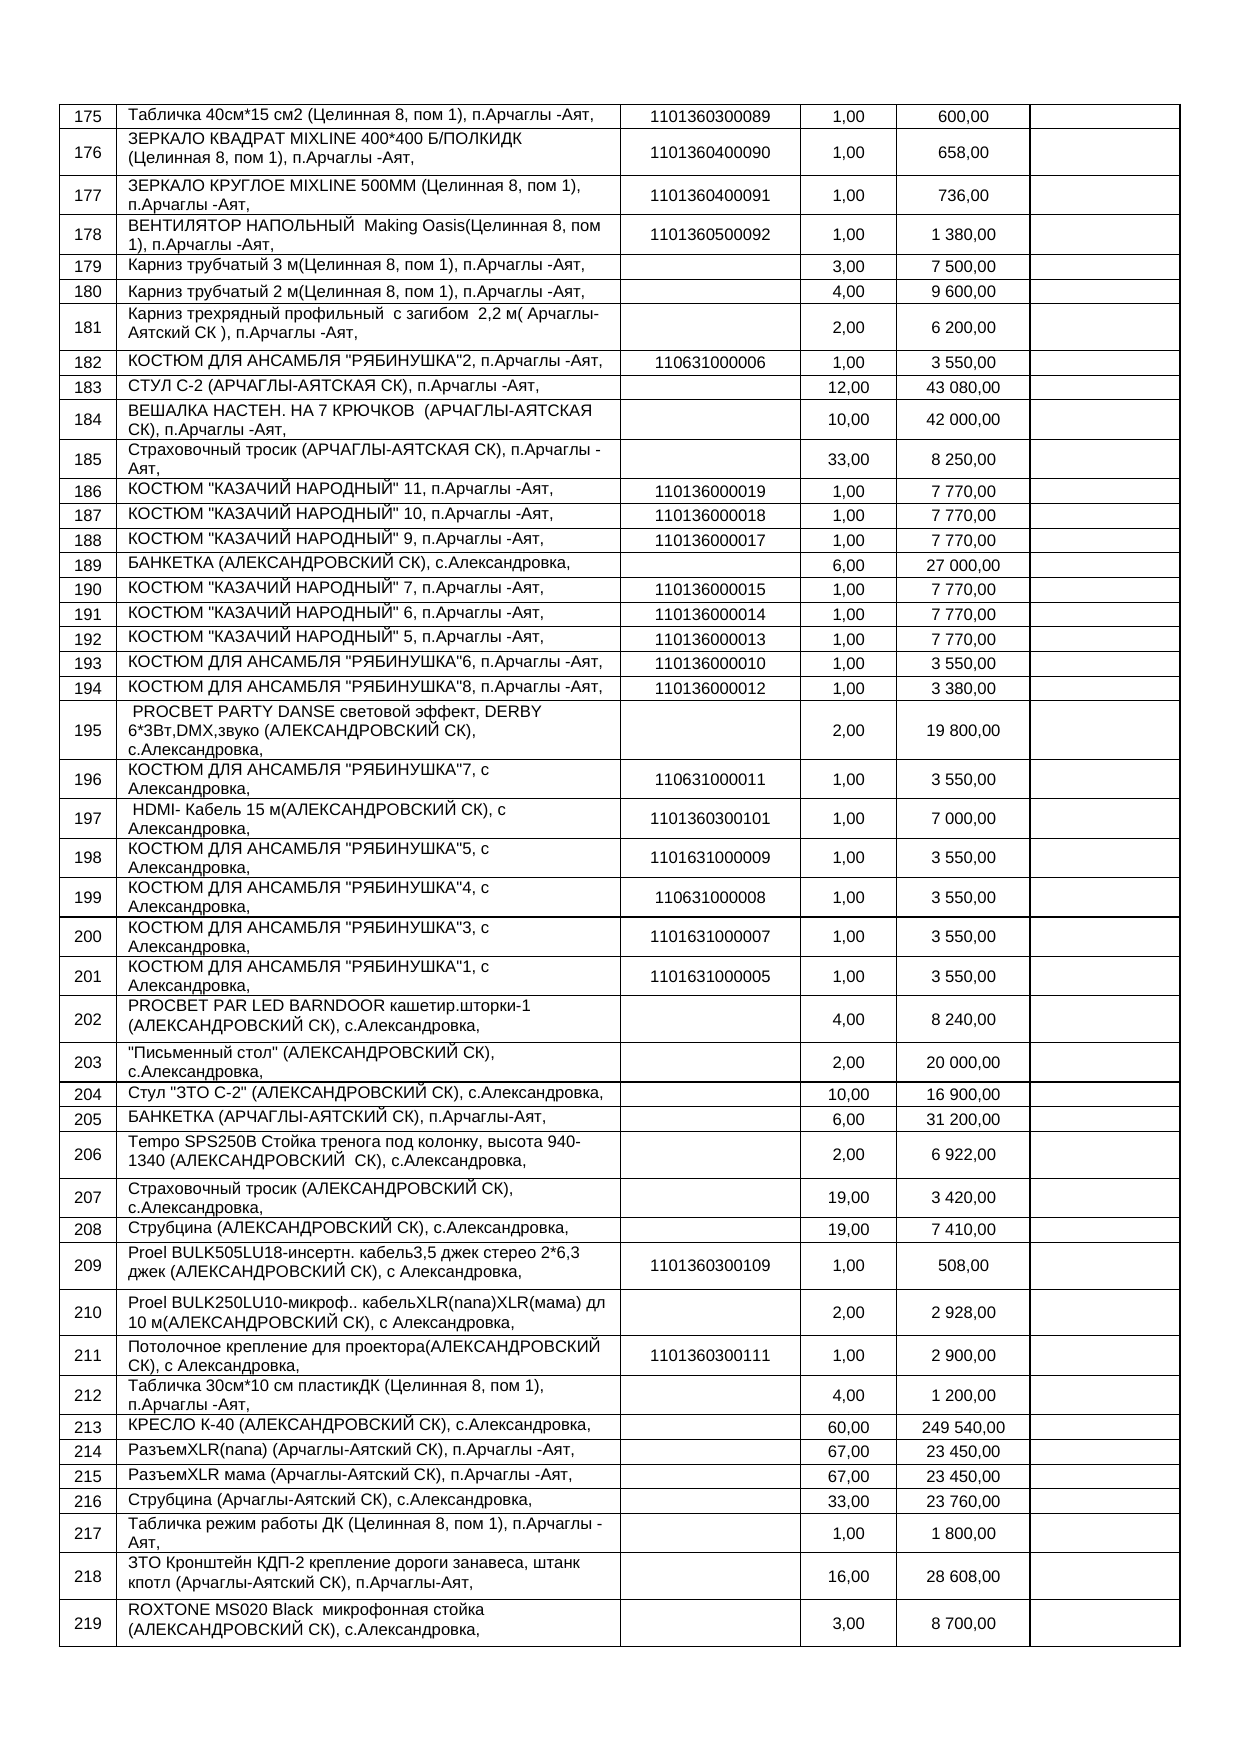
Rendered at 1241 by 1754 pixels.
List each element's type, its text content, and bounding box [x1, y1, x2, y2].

table_cell [1031, 280, 1179, 303]
table_cell 110136000017 [621, 529, 800, 552]
table_cell КОСТЮМ "КАЗАЧИЙ НАРОДНЫЙ" 9, п.Арчаглы -Аят, [117, 529, 620, 552]
table_cell [1031, 1132, 1179, 1178]
table_cell 1,00 [801, 176, 896, 214]
table_cell HDMI- Кабель 15 м(АЛЕКСАНДРОВСКИЙ СК), с Александровка, [117, 799, 620, 838]
table_cell [1031, 799, 1179, 838]
table_cell PROСВЕТ PARTY DANSE световой эффект, DERBY 6*3Вт,DMX,звуко (АЛЕКСАНДРОВСКИЙ СК), с.Александровка, [117, 701, 620, 759]
table_cell [621, 1107, 800, 1131]
table_cell КОСТЮМ ДЛЯ АНСАМБЛЯ "РЯБИНУШКА"1, с Александровка, [117, 957, 620, 995]
table_cell 7 770,00 [897, 627, 1029, 651]
table_cell [1031, 652, 1179, 676]
table_cell КОСТЮМ "КАЗАЧИЙ НАРОДНЫЙ" 5, п.Арчаглы -Аят, [117, 627, 620, 651]
table_cell 215 [60, 1465, 116, 1488]
table_cell [1031, 105, 1179, 128]
table_cell 4,00 [801, 280, 896, 303]
table_cell 207 [60, 1179, 116, 1217]
table_cell 178 [60, 215, 116, 254]
table_cell 214 [60, 1440, 116, 1463]
table_cell 1,00 [801, 215, 896, 254]
table_cell 10,00 [801, 400, 896, 439]
table_cell 1,00 [801, 578, 896, 602]
table_cell [1031, 1336, 1179, 1375]
table_cell 3 550,00 [897, 760, 1029, 798]
table_cell 23 450,00 [897, 1465, 1029, 1488]
table_cell 192 [60, 627, 116, 651]
table_cell ROXTONE MS020 Black микрофонная стойка (АЛЕКСАНДРОВСКИЙ СК), с.Александровка, [117, 1600, 620, 1646]
table_cell Струбцина (Арчаглы-Аятский СК), с.Александровка, [117, 1489, 620, 1513]
table_cell 1101360300101 [621, 799, 800, 838]
table_cell 1,00 [801, 1243, 896, 1288]
table_cell 191 [60, 603, 116, 626]
table_cell 2 928,00 [897, 1290, 1029, 1335]
table_cell [1031, 1107, 1179, 1131]
table_cell 16,00 [801, 1553, 896, 1599]
table_cell 2,00 [801, 1132, 896, 1178]
table_cell 1,00 [801, 129, 896, 175]
table_cell 3 550,00 [897, 878, 1029, 916]
table_cell 186 [60, 479, 116, 503]
table_cell 182 [60, 351, 116, 375]
table_cell 190 [60, 578, 116, 602]
table_cell 1,00 [801, 878, 896, 916]
table_cell 202 [60, 996, 116, 1042]
table_cell 204 [60, 1083, 116, 1106]
table_cell [621, 1179, 800, 1217]
table_cell [1031, 839, 1179, 877]
table_cell 16 900,00 [897, 1083, 1029, 1106]
table_cell 3 550,00 [897, 918, 1029, 956]
table_cell [621, 701, 800, 759]
table_cell 12,00 [801, 376, 896, 399]
table_cell 179 [60, 255, 116, 278]
table_cell 6 922,00 [897, 1132, 1029, 1178]
table_cell 2,00 [801, 304, 896, 350]
table_cell 110631000008 [621, 878, 800, 916]
table_cell 110136000019 [621, 479, 800, 503]
table_cell КОСТЮМ "КАЗАЧИЙ НАРОДНЫЙ" 7, п.Арчаглы -Аят, [117, 578, 620, 602]
table_cell [621, 1415, 800, 1439]
table_cell Струбцина (АЛЕКСАНДРОВСКИЙ СК), с.Александровка, [117, 1218, 620, 1242]
table_cell ВЕШАЛКА НАСТЕН. НА 7 КРЮЧКОВ (АРЧАГЛЫ-АЯТСКАЯ СК), п.Арчаглы -Аят, [117, 400, 620, 439]
table_cell 20 000,00 [897, 1043, 1029, 1081]
table_cell [1031, 215, 1179, 254]
table_cell 60,00 [801, 1415, 896, 1439]
table_cell ЗЕРКАЛО КВАДРАТ MIXLINE 400*400 Б/ПОЛКИДК (Целинная 8, пом 1), п.Арчаглы -Аят, [117, 129, 620, 175]
table_cell [1031, 255, 1179, 278]
table_cell КОСТЮМ "КАЗАЧИЙ НАРОДНЫЙ" 11, п.Арчаглы -Аят, [117, 479, 620, 503]
table_cell 184 [60, 400, 116, 439]
table_cell 110136000014 [621, 603, 800, 626]
table_cell 31 200,00 [897, 1107, 1029, 1131]
table_cell [621, 304, 800, 350]
table_cell 33,00 [801, 1489, 896, 1513]
table_cell 194 [60, 677, 116, 700]
table_cell 206 [60, 1132, 116, 1178]
table_cell Tempo SPS250B Стойка тренога под колонку, высота 940-1340 (АЛЕКСАНДРОВСКИЙ СК), с.Александровка, [117, 1132, 620, 1178]
table_cell 19,00 [801, 1218, 896, 1242]
table_cell 1 200,00 [897, 1376, 1029, 1414]
table_cell 213 [60, 1415, 116, 1439]
table_cell 249 540,00 [897, 1415, 1029, 1439]
table_cell 1,00 [801, 1514, 896, 1552]
table_cell 67,00 [801, 1465, 896, 1488]
table_cell 1,00 [801, 1336, 896, 1375]
table_cell БАНКЕТКА (АЛЕКСАНДРОВСКИЙ СК), с.Александровка, [117, 553, 620, 577]
table_cell [1031, 376, 1179, 399]
table_cell 199 [60, 878, 116, 916]
table_cell КОСТЮМ ДЛЯ АНСАМБЛЯ "РЯБИНУШКА"3, с Александровка, [117, 918, 620, 956]
table_cell 180 [60, 280, 116, 303]
table_cell 2,00 [801, 1043, 896, 1081]
table_cell 210 [60, 1290, 116, 1335]
table_cell 3,00 [801, 255, 896, 278]
table_cell 1101360400090 [621, 129, 800, 175]
table_cell [1031, 351, 1179, 375]
table_cell 6 200,00 [897, 304, 1029, 350]
table_cell [621, 440, 800, 478]
table_cell 201 [60, 957, 116, 995]
table_cell 23 760,00 [897, 1489, 1029, 1513]
table_cell 42 000,00 [897, 400, 1029, 439]
table_cell 28 608,00 [897, 1553, 1029, 1599]
table_cell Табличка 30см*10 см пластикДК (Целинная 8, пом 1), п.Арчаглы -Аят, [117, 1376, 620, 1414]
table_cell [1031, 627, 1179, 651]
table_cell 209 [60, 1243, 116, 1288]
table_cell ВЕНТИЛЯТОР НАПОЛЬНЫЙ Making Oasis(Целинная 8, пом 1), п.Арчаглы -Аят, [117, 215, 620, 254]
table_cell [1031, 1415, 1179, 1439]
table_cell Табличка 40см*15 см2 (Целинная 8, пом 1), п.Арчаглы -Аят, [117, 105, 620, 128]
table_cell 1,00 [801, 105, 896, 128]
table_cell [621, 1553, 800, 1599]
table_cell 197 [60, 799, 116, 838]
table_cell 188 [60, 529, 116, 552]
table_cell PROCBET PAR LED BARNDOOR кашетир.шторки-1 (АЛЕКСАНДРОВСКИЙ СК), с.Александровка, [117, 996, 620, 1042]
table_cell Страховочный тросик (АРЧАГЛЫ-АЯТСКАЯ СК), п.Арчаглы -Аят, [117, 440, 620, 478]
table_cell [1031, 479, 1179, 503]
table_cell КОСТЮМ ДЛЯ АНСАМБЛЯ "РЯБИНУШКА"8, п.Арчаглы -Аят, [117, 677, 620, 700]
table_cell 8 700,00 [897, 1600, 1029, 1646]
table_cell РазъемXLR мама (Арчаглы-Аятский СК), п.Арчаглы -Аят, [117, 1465, 620, 1488]
table_cell [1031, 957, 1179, 995]
table_cell 67,00 [801, 1440, 896, 1463]
table_cell 1,00 [801, 479, 896, 503]
table_cell [621, 1132, 800, 1178]
table_cell 7 770,00 [897, 504, 1029, 527]
table_cell ЗЕРКАЛО КРУГЛОЕ MIXLINE 500ММ (Целинная 8, пом 1), п.Арчаглы -Аят, [117, 176, 620, 214]
table_cell Карниз трубчатый 2 м(Целинная 8, пом 1), п.Арчаглы -Аят, [117, 280, 620, 303]
table_cell 7 770,00 [897, 479, 1029, 503]
table_cell 2,00 [801, 701, 896, 759]
table_cell 196 [60, 760, 116, 798]
table_cell Табличка режим работы ДК (Целинная 8, пом 1), п.Арчаглы -Аят, [117, 1514, 620, 1552]
table_cell Потолочное крепление для проектора(АЛЕКСАНДРОВСКИЙ СК), с Александровка, [117, 1336, 620, 1375]
table_cell 658,00 [897, 129, 1029, 175]
table_cell 2 900,00 [897, 1336, 1029, 1375]
table_cell [621, 1218, 800, 1242]
table_cell 1,00 [801, 529, 896, 552]
table_cell 1,00 [801, 918, 896, 956]
table_cell [1031, 1440, 1179, 1463]
table_cell [621, 1290, 800, 1335]
table_cell КОСТЮМ ДЛЯ АНСАМБЛЯ "РЯБИНУШКА"2, п.Арчаглы -Аят, [117, 351, 620, 375]
table_cell 1101360300109 [621, 1243, 800, 1288]
table_cell 3 550,00 [897, 351, 1029, 375]
table_cell [1031, 1083, 1179, 1106]
table_cell 3,00 [801, 1600, 896, 1646]
table_cell 1 380,00 [897, 215, 1029, 254]
table_cell 4,00 [801, 1376, 896, 1414]
table_cell [1031, 553, 1179, 577]
table_cell 218 [60, 1553, 116, 1599]
table_cell [621, 1489, 800, 1513]
table_cell [1031, 1465, 1179, 1488]
table_cell 181 [60, 304, 116, 350]
table_cell Страховочный тросик (АЛЕКСАНДРОВСКИЙ СК), с.Александровка, [117, 1179, 620, 1217]
table_cell Proel BULK505LU18-инсертн. кабель3,5 джек стерео 2*6,3 джек (АЛЕКСАНДРОВСКИЙ СК), с Александровка, [117, 1243, 620, 1288]
table_cell [1031, 529, 1179, 552]
table_cell [1031, 1553, 1179, 1599]
table_cell [1031, 1218, 1179, 1242]
table_cell 23 450,00 [897, 1440, 1029, 1463]
table_cell 600,00 [897, 105, 1029, 128]
table_cell 3 420,00 [897, 1179, 1029, 1217]
table_cell 110136000018 [621, 504, 800, 527]
table_cell 1101631000005 [621, 957, 800, 995]
table_cell 7 000,00 [897, 799, 1029, 838]
table_cell 110136000015 [621, 578, 800, 602]
table_cell [1031, 1243, 1179, 1288]
table_cell 216 [60, 1489, 116, 1513]
table_cell 1,00 [801, 504, 896, 527]
table_cell 8 240,00 [897, 996, 1029, 1042]
table_cell КОСТЮМ "КАЗАЧИЙ НАРОДНЫЙ" 6, п.Арчаглы -Аят, [117, 603, 620, 626]
table_cell 7 500,00 [897, 255, 1029, 278]
table_cell 219 [60, 1600, 116, 1646]
table_cell Карниз трубчатый 3 м(Целинная 8, пом 1), п.Арчаглы -Аят, [117, 255, 620, 278]
table_cell 193 [60, 652, 116, 676]
table_cell 10,00 [801, 1083, 896, 1106]
table_cell СТУЛ С-2 (АРЧАГЛЫ-АЯТСКАЯ СК), п.Арчаглы -Аят, [117, 376, 620, 399]
table_cell 189 [60, 553, 116, 577]
table_cell [621, 1376, 800, 1414]
table_cell [621, 1440, 800, 1463]
table_cell Proel BULK250LU10-микроф.. кабельXLR(nana)XLR(мама) дл 10 м(АЛЕКСАНДРОВСКИЙ СК), с Александровка, [117, 1290, 620, 1335]
table_cell 110136000013 [621, 627, 800, 651]
table_cell [1031, 760, 1179, 798]
table_cell КОСТЮМ "КАЗАЧИЙ НАРОДНЫЙ" 10, п.Арчаглы -Аят, [117, 504, 620, 527]
table_cell 3 550,00 [897, 957, 1029, 995]
table_cell 110136000010 [621, 652, 800, 676]
table_cell 4,00 [801, 996, 896, 1042]
table_cell [1031, 918, 1179, 956]
table_cell 195 [60, 701, 116, 759]
table_cell 2,00 [801, 1290, 896, 1335]
table_cell 183 [60, 376, 116, 399]
table_cell [621, 255, 800, 278]
table_cell 43 080,00 [897, 376, 1029, 399]
table_cell 187 [60, 504, 116, 527]
table_cell 1,00 [801, 839, 896, 877]
table_cell 110136000012 [621, 677, 800, 700]
table_cell 1 800,00 [897, 1514, 1029, 1552]
table_cell [1031, 176, 1179, 214]
table_cell [1031, 1514, 1179, 1552]
table_cell [1031, 304, 1179, 350]
table_cell 9 600,00 [897, 280, 1029, 303]
table_cell 1101631000007 [621, 918, 800, 956]
table_cell 1,00 [801, 351, 896, 375]
table_cell 176 [60, 129, 116, 175]
table_cell [1031, 1600, 1179, 1646]
table_cell 217 [60, 1514, 116, 1552]
table_cell 185 [60, 440, 116, 478]
table_cell [1031, 677, 1179, 700]
table_cell 7 770,00 [897, 578, 1029, 602]
table_cell 27 000,00 [897, 553, 1029, 577]
table_cell [621, 996, 800, 1042]
table_cell 7 410,00 [897, 1218, 1029, 1242]
table_cell 1,00 [801, 799, 896, 838]
table_cell 1,00 [801, 603, 896, 626]
table_cell 200 [60, 918, 116, 956]
table_cell 3 380,00 [897, 677, 1029, 700]
table_cell [621, 1514, 800, 1552]
table_cell [1031, 878, 1179, 916]
table_cell РазъемXLR(nana) (Арчаглы-Аятский СК), п.Арчаглы -Аят, [117, 1440, 620, 1463]
table_cell [621, 400, 800, 439]
table_cell [621, 1465, 800, 1488]
table_cell КОСТЮМ ДЛЯ АНСАМБЛЯ "РЯБИНУШКА"6, п.Арчаглы -Аят, [117, 652, 620, 676]
table_cell 208 [60, 1218, 116, 1242]
table_cell 177 [60, 176, 116, 214]
table_cell 212 [60, 1376, 116, 1414]
table_cell 1101360300089 [621, 105, 800, 128]
table_cell [1031, 400, 1179, 439]
table_cell 3 550,00 [897, 839, 1029, 877]
table_cell 205 [60, 1107, 116, 1131]
table_cell [621, 1043, 800, 1081]
table_cell 8 250,00 [897, 440, 1029, 478]
table_cell 6,00 [801, 1107, 896, 1131]
table_cell "Письменный стол" (АЛЕКСАНДРОВСКИЙ СК), с.Александровка, [117, 1043, 620, 1081]
table_cell БАНКЕТКА (АРЧАГЛЫ-АЯТСКИЙ СК), п.Арчаглы-Аят, [117, 1107, 620, 1131]
table_cell 736,00 [897, 176, 1029, 214]
table_cell [1031, 1179, 1179, 1217]
table_cell 1,00 [801, 677, 896, 700]
table_cell [1031, 1290, 1179, 1335]
table_cell 7 770,00 [897, 529, 1029, 552]
table_cell 1,00 [801, 652, 896, 676]
table_cell [1031, 504, 1179, 527]
table_cell ЗТО Кронштейн КДП-2 крепление дороги занавеса, штанк кпотл (Арчаглы-Аятский СК), п.Арчаглы-Аят, [117, 1553, 620, 1599]
table_cell 3 550,00 [897, 652, 1029, 676]
table_cell КРЕСЛО К-40 (АЛЕКСАНДРОВСКИЙ СК), с.Александровка, [117, 1415, 620, 1439]
table_cell 7 770,00 [897, 603, 1029, 626]
table_cell 508,00 [897, 1243, 1029, 1288]
table_cell 1,00 [801, 627, 896, 651]
table_cell 1101360500092 [621, 215, 800, 254]
table_cell 203 [60, 1043, 116, 1081]
table_cell 110631000006 [621, 351, 800, 375]
table_cell [1031, 996, 1179, 1042]
table_cell 19,00 [801, 1179, 896, 1217]
table_cell [621, 1083, 800, 1106]
table_cell КОСТЮМ ДЛЯ АНСАМБЛЯ "РЯБИНУШКА"5, с Александровка, [117, 839, 620, 877]
table_cell [1031, 578, 1179, 602]
table_cell 19 800,00 [897, 701, 1029, 759]
table_cell [621, 280, 800, 303]
table_cell [1031, 1043, 1179, 1081]
table_cell 1101360400091 [621, 176, 800, 214]
table_cell 110631000011 [621, 760, 800, 798]
table_cell Карниз трехрядный профильный с загибом 2,2 м( Арчаглы-Аятский СК ), п.Арчаглы -Аят, [117, 304, 620, 350]
table_cell 1,00 [801, 760, 896, 798]
table_cell [1031, 440, 1179, 478]
table_cell 211 [60, 1336, 116, 1375]
table_cell 1101360300111 [621, 1336, 800, 1375]
table_cell 198 [60, 839, 116, 877]
table_cell [621, 376, 800, 399]
table_cell 175 [60, 105, 116, 128]
table_cell [1031, 603, 1179, 626]
table_cell [1031, 701, 1179, 759]
table_cell 1101631000009 [621, 839, 800, 877]
table_cell [1031, 1376, 1179, 1414]
table_cell 6,00 [801, 553, 896, 577]
table_cell Стул "ЗТО С-2" (АЛЕКСАНДРОВСКИЙ СК), с.Александровка, [117, 1083, 620, 1106]
table_cell [1031, 1489, 1179, 1513]
table_cell [621, 1600, 800, 1646]
table_cell КОСТЮМ ДЛЯ АНСАМБЛЯ "РЯБИНУШКА"4, с Александровка, [117, 878, 620, 916]
table_cell [1031, 129, 1179, 175]
table_cell 1,00 [801, 957, 896, 995]
table_cell 33,00 [801, 440, 896, 478]
table_cell [621, 553, 800, 577]
table_cell КОСТЮМ ДЛЯ АНСАМБЛЯ "РЯБИНУШКА"7, с Александровка, [117, 760, 620, 798]
